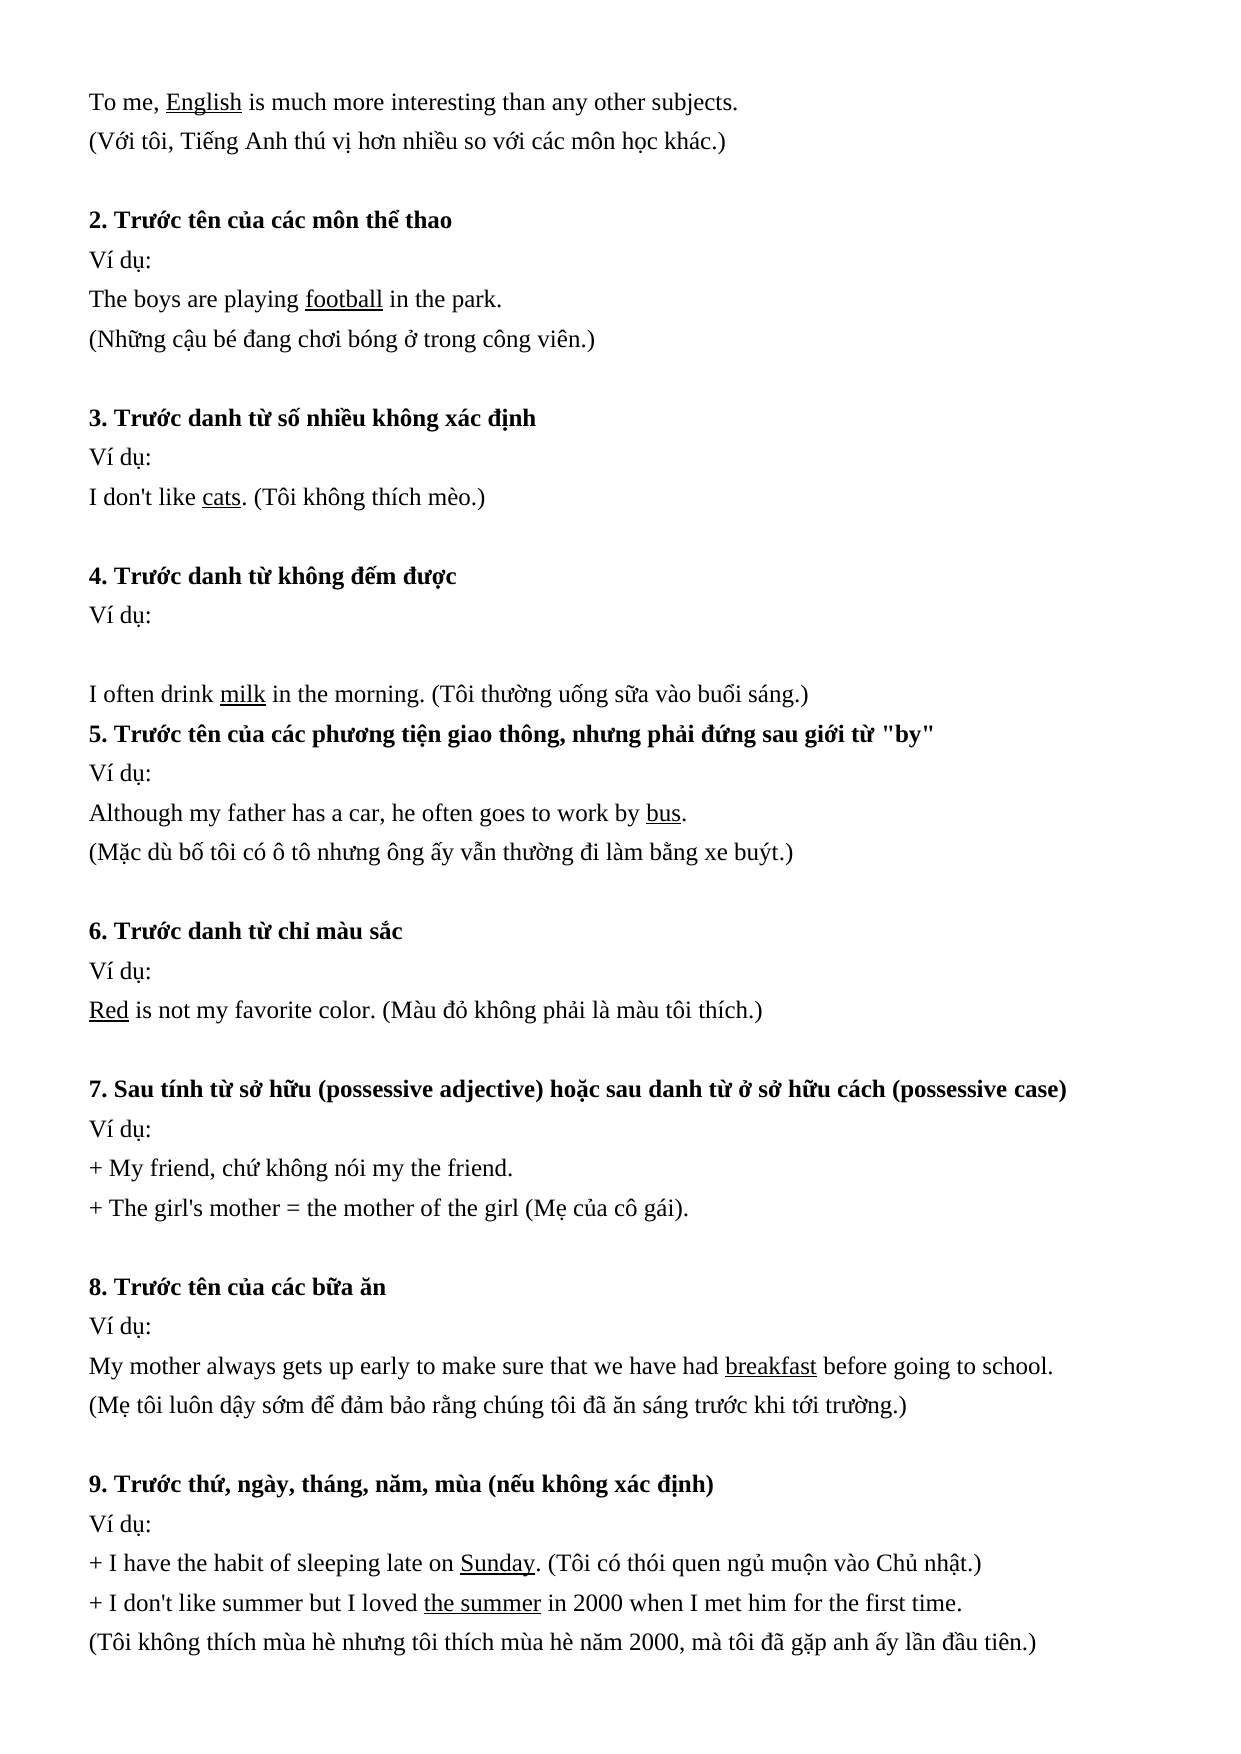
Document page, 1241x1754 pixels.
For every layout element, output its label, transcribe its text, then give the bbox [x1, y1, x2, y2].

text Ví dụ: [88, 245, 1163, 273]
text The boys are playing football in the park. [88, 284, 1163, 313]
text Red is not my favorite color. (Màu đỏ không phải là màu tôi thích.) [88, 995, 1163, 1024]
text (Những cậu bé đang chơi bóng ở trong công viên.) [88, 324, 1163, 352]
text My mother always gets up early to make sure that we have had breakfast before going to school. [88, 1351, 1163, 1380]
text + My friend, chứ không nói my the friend. [88, 1153, 1163, 1182]
text (Tôi không thích mùa hè nhưng tôi thích mùa hè năm 2000, mà tôi đã gặp anh ấy lần đầu tiên.) [88, 1627, 1163, 1656]
text Ví dụ: [88, 1114, 1163, 1143]
text Although my father has a car, he often goes to work by bus. [88, 798, 1163, 827]
text + I don't like summer but I loved the summer in 2000 when I met him for the first time. [88, 1588, 1163, 1617]
subtitle Trước tên của các môn thể thao [89, 205, 1163, 234]
text Ví dụ: [88, 758, 1163, 787]
text + The girl's mother = the mother of the girl (Mẹ của cô gái). [88, 1193, 1163, 1222]
text + I have the habit of sleeping late on Sunday. (Tôi có thói quen ngủ muộn vào Chủ nhật.) [88, 1548, 1163, 1577]
subtitle Trước tên của các bữa ăn [89, 1272, 1163, 1301]
subtitle Trước danh từ không đếm được [89, 561, 1163, 589]
text (Mặc dù bố tôi có ô tô nhưng ông ấy vẫn thường đi làm bằng xe buýt.) [88, 837, 1163, 866]
subtitle Trước tên của các phương tiện giao thông, nhưng phải đứng sau giới từ "by" [89, 719, 1163, 748]
text Ví dụ: [88, 1311, 1163, 1340]
text Ví dụ: [88, 600, 1163, 629]
text (Với tôi, Tiếng Anh thú vị hơn nhiều so với các môn học khác.) [88, 126, 1163, 155]
text (Mẹ tôi luôn dậy sớm để đảm bảo rằng chúng tôi đã ăn sáng trước khi tới trường.) [88, 1390, 1163, 1419]
text To me, English is much more interesting than any other subjects. [88, 87, 1163, 116]
text Ví dụ: [88, 956, 1163, 984]
subtitle Trước danh từ số nhiều không xác định [89, 403, 1163, 431]
text I often drink milk in the morning. (Tôi thường uống sữa vào buổi sáng.) [88, 679, 1163, 708]
text Ví dụ: [88, 1509, 1163, 1538]
text I don't like cats. (Tôi không thích mèo.) [88, 482, 1163, 511]
subtitle Trước danh từ chỉ màu sắc [89, 916, 1163, 945]
subtitle Sau tính từ sở hữu (possessive adjective) hoặc sau danh từ ở sở hữu cách (possessive case) [89, 1074, 1163, 1103]
text Ví dụ: [88, 442, 1163, 471]
subtitle Trước thứ, ngày, tháng, năm, mùa (nếu không xác định) [89, 1469, 1163, 1498]
